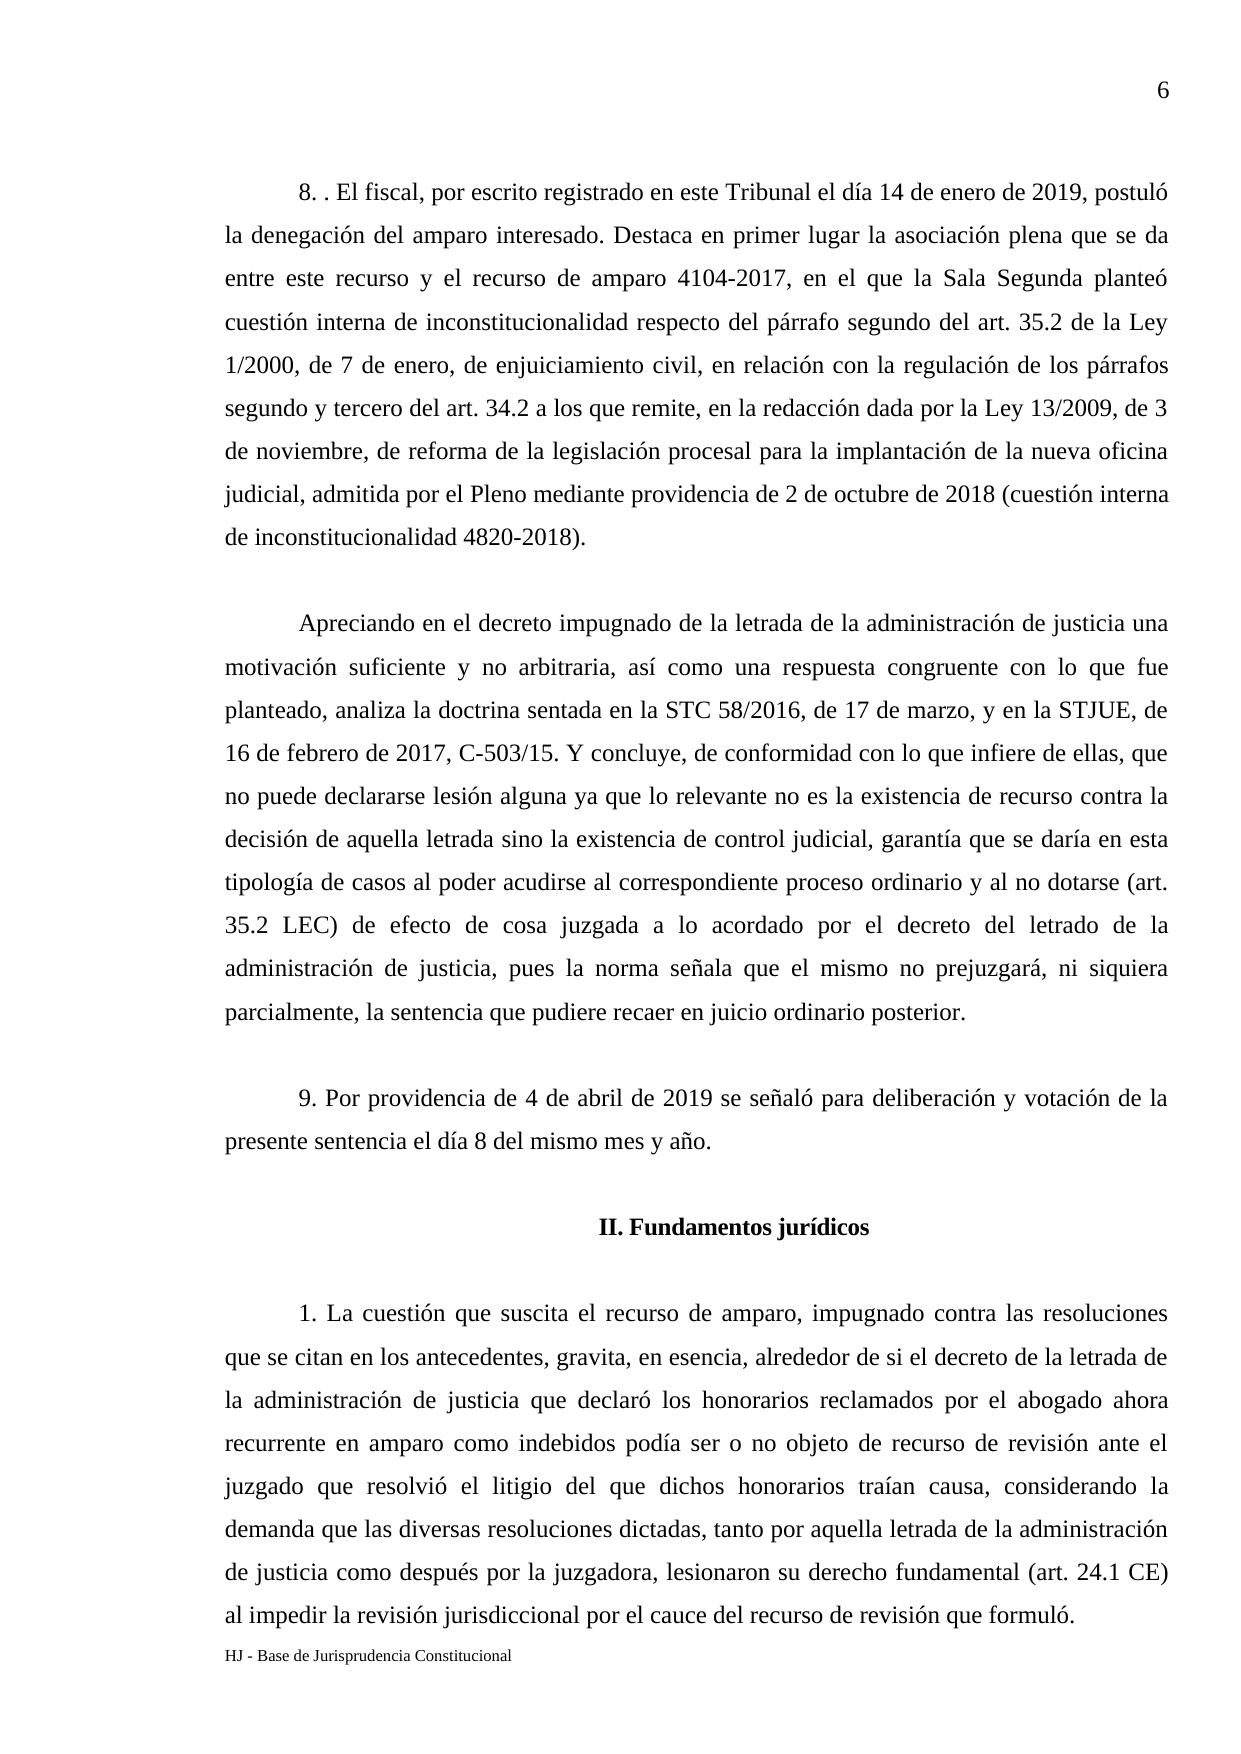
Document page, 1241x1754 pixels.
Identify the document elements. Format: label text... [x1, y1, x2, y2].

text 9. Por providencia de 4 de abril de 2019 se señaló para deliberación y votación de la presente sentencia el día 8 del mismo mes y año. [224, 1083, 1169, 1155]
text 1. La cuestión que suscita el recurso de amparo, impugnado contra las resoluciones que se citan en los antecedentes, gravita, en esencia, alrededor de si el decreto de la letrada de la administración de justicia que declaró los honorarios reclamados por el abogado ahora recurrente en amparo como indebidos podía ser o no objeto de recurso de revisión ante el juzgado que resolvió el litigio del que dichos honorarios traían causa, considerando la demanda que las diversas resoluciones dictadas, tanto por aquella letrada de la administración de justicia como después por la juzgadora, lesionaron su derecho fundamental (art. 24.1 CE) al impedir la revisión jurisdiccional por el cauce del recurso de revisión que formuló. [224, 1298, 1169, 1629]
text Apreciando en el decreto impugnado de la letrada de la administración de justicia una motivación suficiente y no arbitraria, así como una respuesta congruente con lo que fue planteado, analiza la doctrina sentada en la STC 58/2016, de 17 de marzo, y en la STJUE, de 16 de febrero de 2017, C-503/15. Y concluye, de conformidad con lo que infiere de ellas, que no puede declararse lesión alguna ya que lo relevante no es la existencia de recurso contra la decisión de aquella letrada sino la existencia de control judicial, garantía que se daría en esta tipología de casos al poder acudirse al correspondiente proceso ordinario y al no dotarse (art. 35.2 LEC) de efecto de cosa juzgada a lo acordado por el decreto del letrado de la administración de justicia, pues la norma señala que el mismo no prejuzgará, ni siquiera parcialmente, la sentencia que pudiere recaer en juicio ordinario posterior. [224, 608, 1169, 1025]
subtitle II. Fundamentos jurídicos [224, 1212, 1169, 1241]
text 8. . El fiscal, por escrito registrado en este Tribunal el día 14 de enero de 2019, postuló la denegación del amparo interesado. Destaca en primer lugar la asociación plena que se da entre este recurso y el recurso de amparo 4104-2017, en el que la Sala Segunda planteó cuestión interna de inconstitucionalidad respecto del párrafo segundo del art. 35.2 de la Ley 1/2000, de 7 de enero, de enjuiciamiento civil, en relación con la regulación de los párrafos segundo y tercero del art. 34.2 a los que remite, en la redacción dada por la Ley 13/2009, de 3 de noviembre, de reforma de la legislación procesal para la implantación de la nueva oficina judicial, admitida por el Pleno mediante providencia de 2 de octubre de 2018 (cuestión interna de inconstitucionalidad 4820-2018). [224, 177, 1169, 551]
